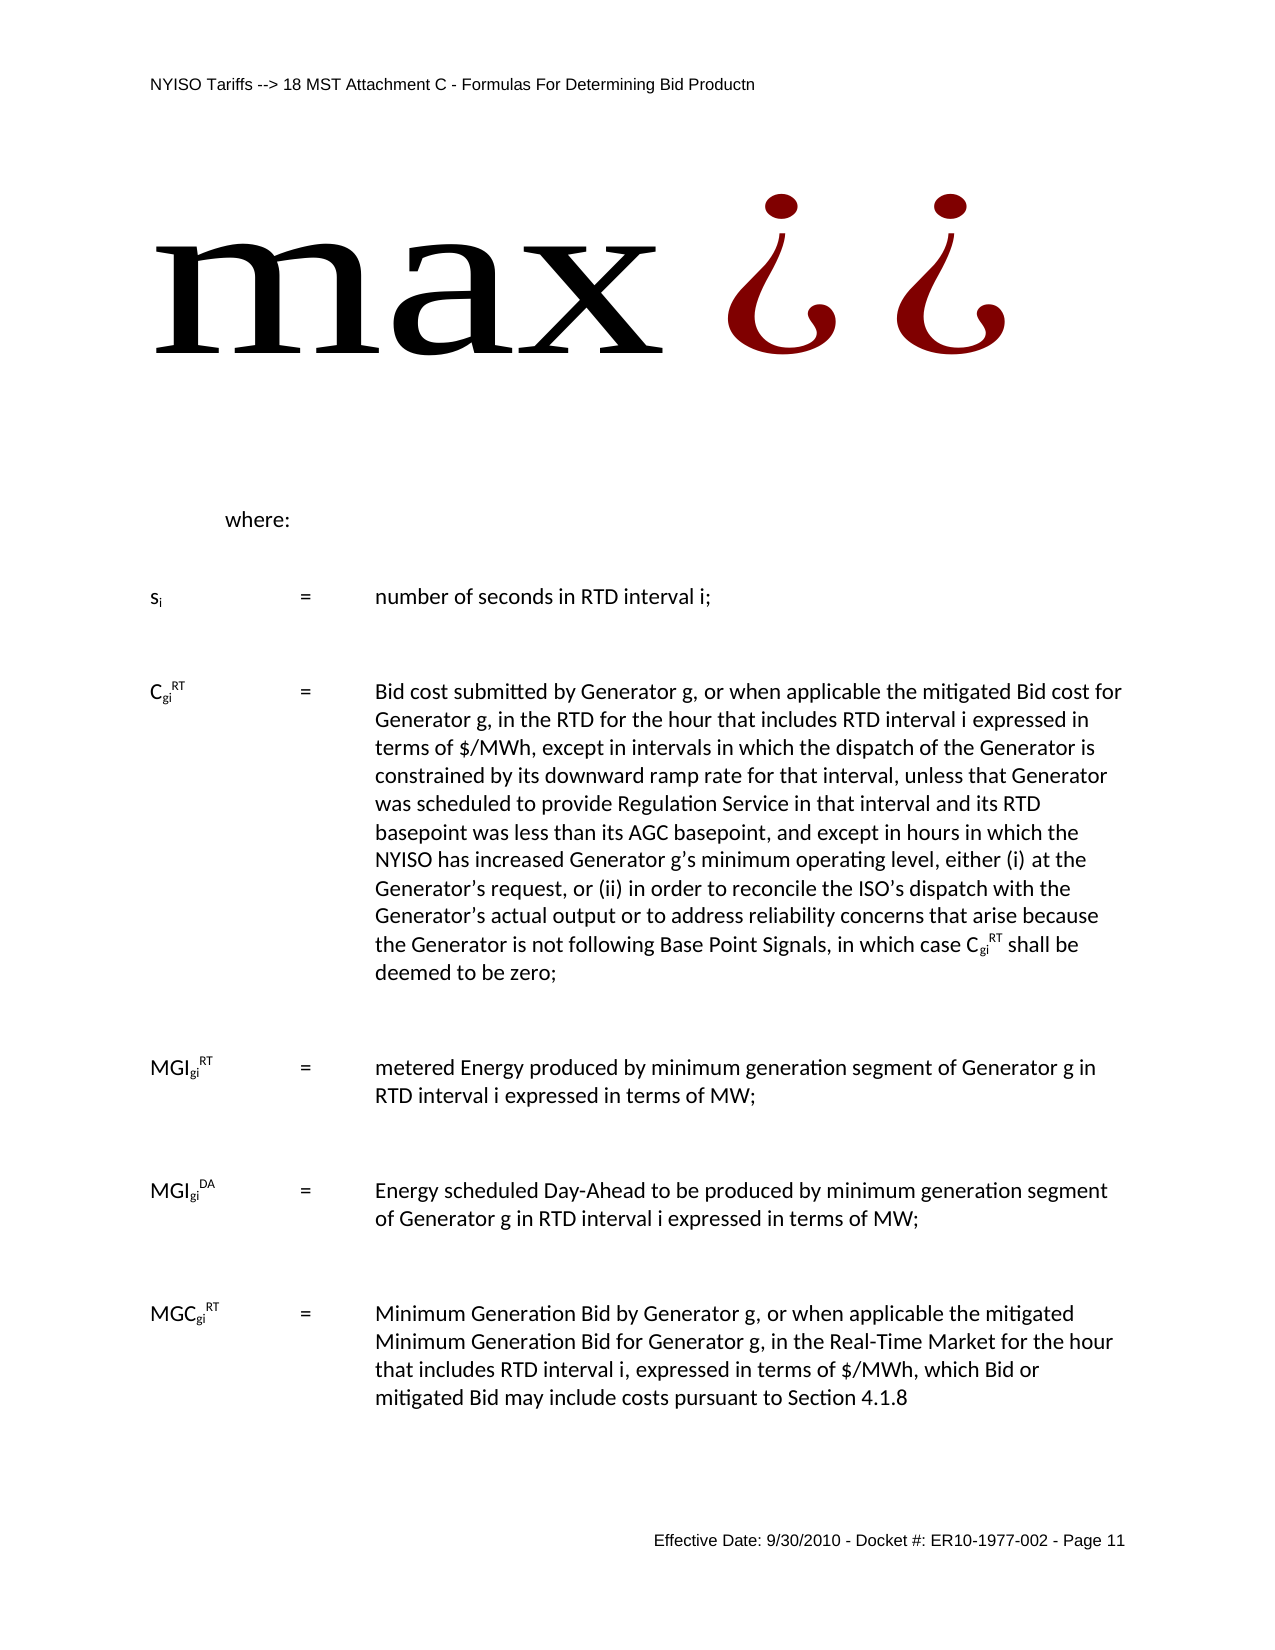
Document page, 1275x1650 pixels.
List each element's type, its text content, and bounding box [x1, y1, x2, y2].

text CgiRT = Bid cost submitted by Generator g, or when applicable the mitigated Bid cost for Generator g, in the RTD for the hour that includes RTD interval i expressed in terms of $/MWh, except in intervals in which the dispatch of the Generator is constrained by its downward ramp rate for that interval, unless that Generator was scheduled to provide Regulation Service in that interval and its RTD basepoint was less than its AGC basepoint, and except in hours in which the NYISO has increased Generator g’s minimum operating level, either (i) at the Generator’s request, or (ii) in order to reconcile the ISO’s dispatch with the Generator’s actual output or to address reliability concerns that arise because the Generator is not following Base Point Signals, in which case CgiRT shall be deemed to be zero; [150, 677, 1125, 986]
text MGCgiRT = Minimum Generation Bid by Generator g, or when applicable the mitigated Minimum Generation Bid for Generator g, in the Real-Time Market for the hour that includes RTD interval i, expressed in terms of $/MWh, which Bid or mitigated Bid may include costs pursuant to Section 4.1.8 [150, 1299, 1125, 1411]
text MGIgiDA = Energy scheduled Day-Ahead to be produced by minimum generation segment of Generator g in RTD interval i expressed in terms of MW; [150, 1176, 1125, 1232]
text where: [150, 506, 1125, 533]
text MGIgiRT = metered Energy produced by minimum generation segment of Generator g in RTD interval i expressed in terms of MW; [150, 1053, 1125, 1109]
text si = number of seconds in RTD interval i; [150, 582, 1125, 610]
